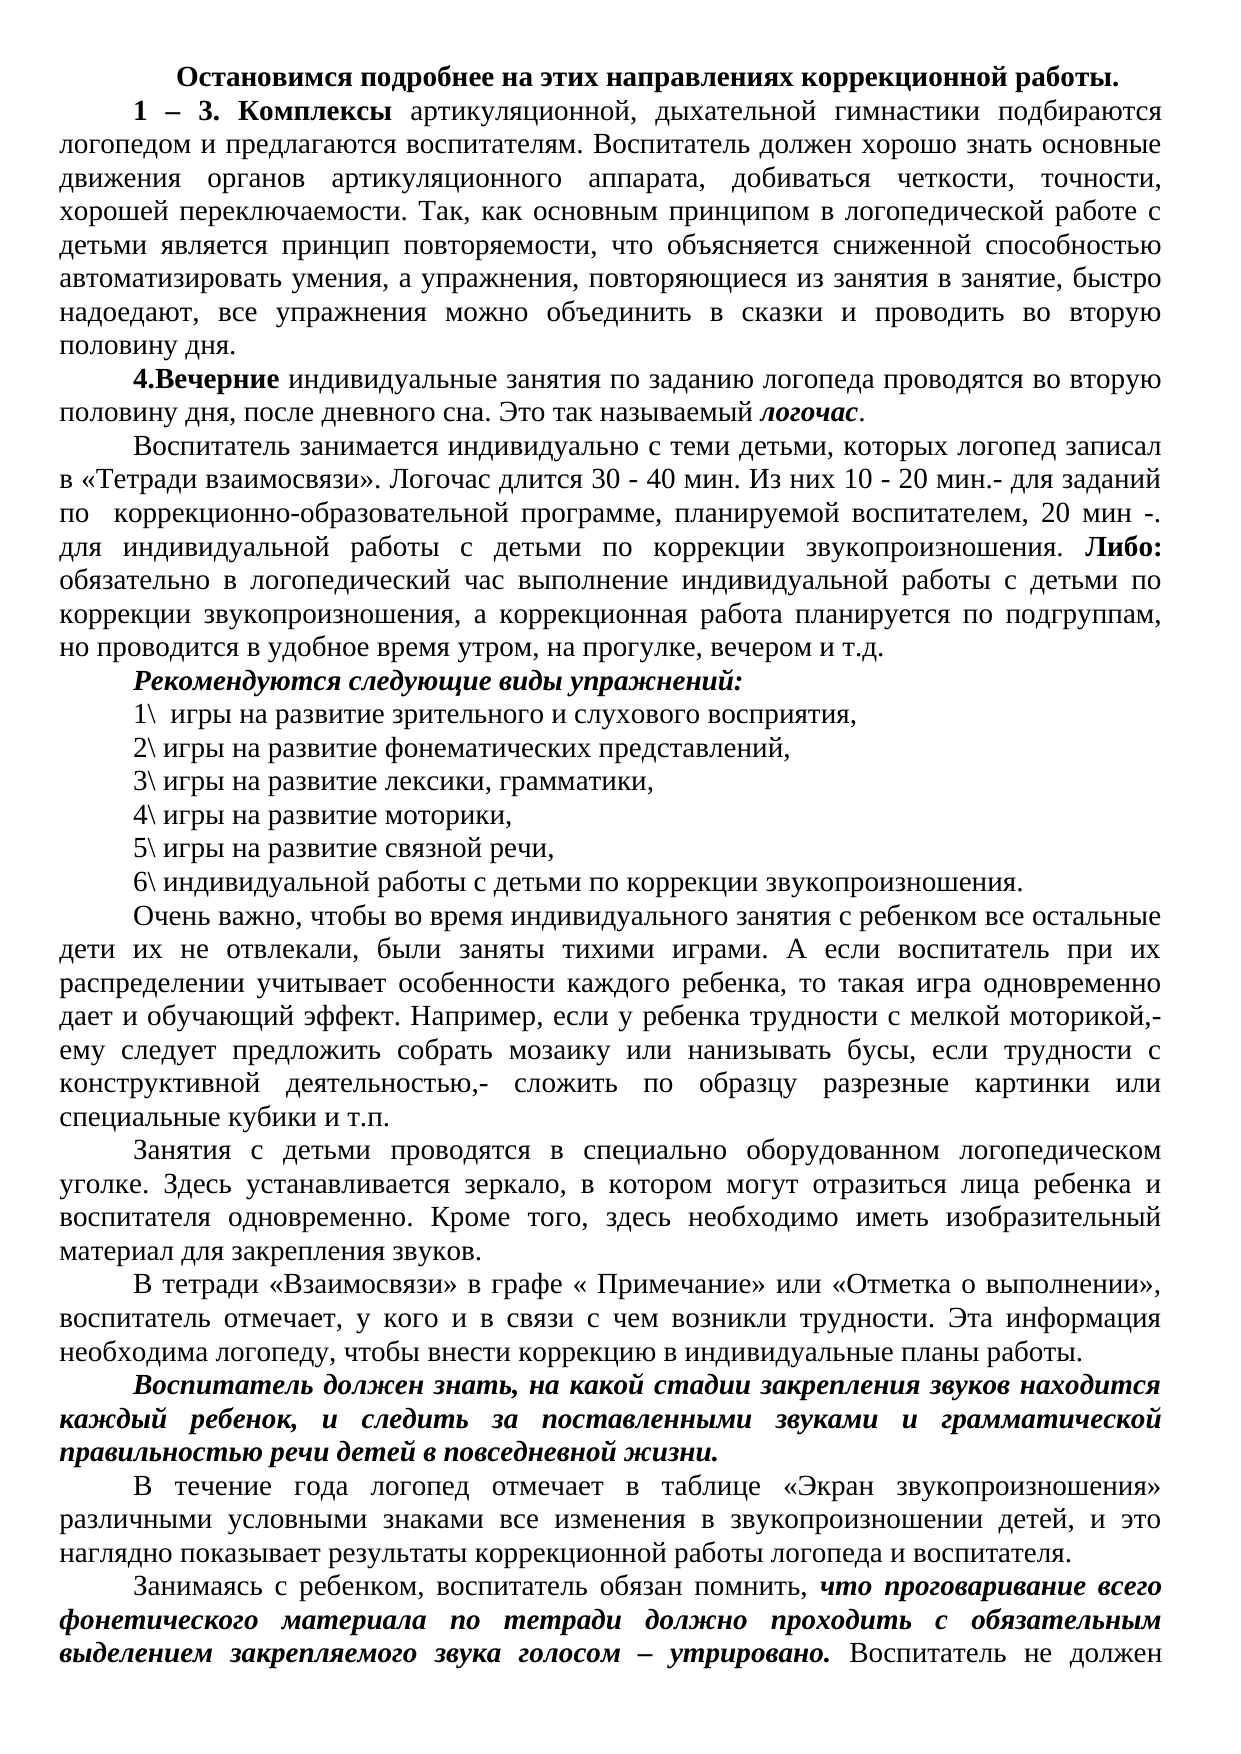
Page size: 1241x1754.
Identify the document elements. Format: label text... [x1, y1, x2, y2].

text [59, 1568, 1162, 1669]
text Остановимся подробнее на этих направлениях коррекционной работы. [59, 59, 1162, 93]
text 3\ игры на развитие лексики, грамматики, [59, 763, 1162, 797]
text В тетради «Взаимосвязи» в графе « Примечание» или «Отметка о выполнении», воспитатель отмечает, у кого и в связи с чем возникли трудности. Эта информация необходима логопеду, чтобы внести коррекцию в индивидуальные планы работы. [59, 1267, 1162, 1367]
text Занятия с детьми проводятся в специально оборудованном логопедическом уголке. Здесь устанавливается зеркало, в котором могут отразиться лица ребенка и воспитателя одновременно. Кроме того, здесь необходимо иметь изобразительный материал для закрепления звуков. [59, 1132, 1162, 1267]
text 1 – 3. Комплексы артикуляционной, дыхательной гимнастики подбираются логопедом и предлагаются воспитателям. Воспитатель должен хорошо знать основные движения органов артикуляционного аппарата, добиваться четкости, точности, хорошей переключаемости. Так, как основным принципом в логопедической работе с детьми является принцип повторяемости, что объясняется сниженной способностью автоматизировать умения, а упражнения, повторяющиеся из занятия в занятие, быстро надоедают, все упражнения можно объединить в сказки и проводить во вторую половину дня. [59, 93, 1162, 361]
text 1\ игры на развитие зрительного и слухового восприятия, [59, 696, 1162, 730]
text Рекомендуются следующие виды упражнений: [59, 663, 1162, 696]
text Очень важно, чтобы во время индивидуального занятия с ребенком все остальные дети их не отвлекали, были заняты тихими играми. А если воспитатель при их распределении учитывает особенности каждого ребенка, то такая игра одновременно дает и обучающий эффект. Например, если у ребенка трудности с мелкой моторикой,- ему следует предложить собрать мозаику или нанизывать бусы, если трудности с конструктивной деятельностью,- сложить по образцу разрезные картинки или специальные кубики и т.п. [59, 898, 1162, 1132]
text 5\ игры на развитие связной речи, [59, 831, 1162, 864]
text 2\ игры на развитие фонематических представлений, [59, 730, 1162, 763]
text В течение года логопед отмечает в таблице «Экран звукопроизношения» различными условными знаками все изменения в звукопроизношении детей, и это наглядно показывает результаты коррекционной работы логопеда и воспитателя. [59, 1468, 1162, 1568]
text Воспитатель занимается индивидуально с теми детьми, которых логопед записал в «Тетради взаимосвязи». Логочас длится 30 - 40 мин. Из них 10 - 20 мин.- для заданий по коррекционно-образовательной программе, планируемой воспитателем, 20 мин -. для индивидуальной работы с детьми по коррекции звукопроизношения. Либо: обязательно в логопедический час выполнение индивидуальной работы с детьми по коррекции звукопроизношения, а коррекционная работа планируется по подгруппам, но проводится в удобное время утром, на прогулке, вечером и т.д. [59, 428, 1162, 663]
text Воспитатель должен знать, на какой стадии закрепления звуков находится каждый ребенок, и следить за поставленными звуками и грамматической правильностью речи детей в повседневной жизни. [59, 1367, 1162, 1468]
text 4.Вечерние индивидуальные занятия по заданию логопеда проводятся во вторую половину дня, после дневного сна. Это так называемый логочас. [59, 361, 1162, 428]
text 6\ индивидуальной работы с детьми по коррекции звукопроизношения. [59, 864, 1162, 898]
text 4\ игры на развитие моторики, [59, 797, 1162, 831]
